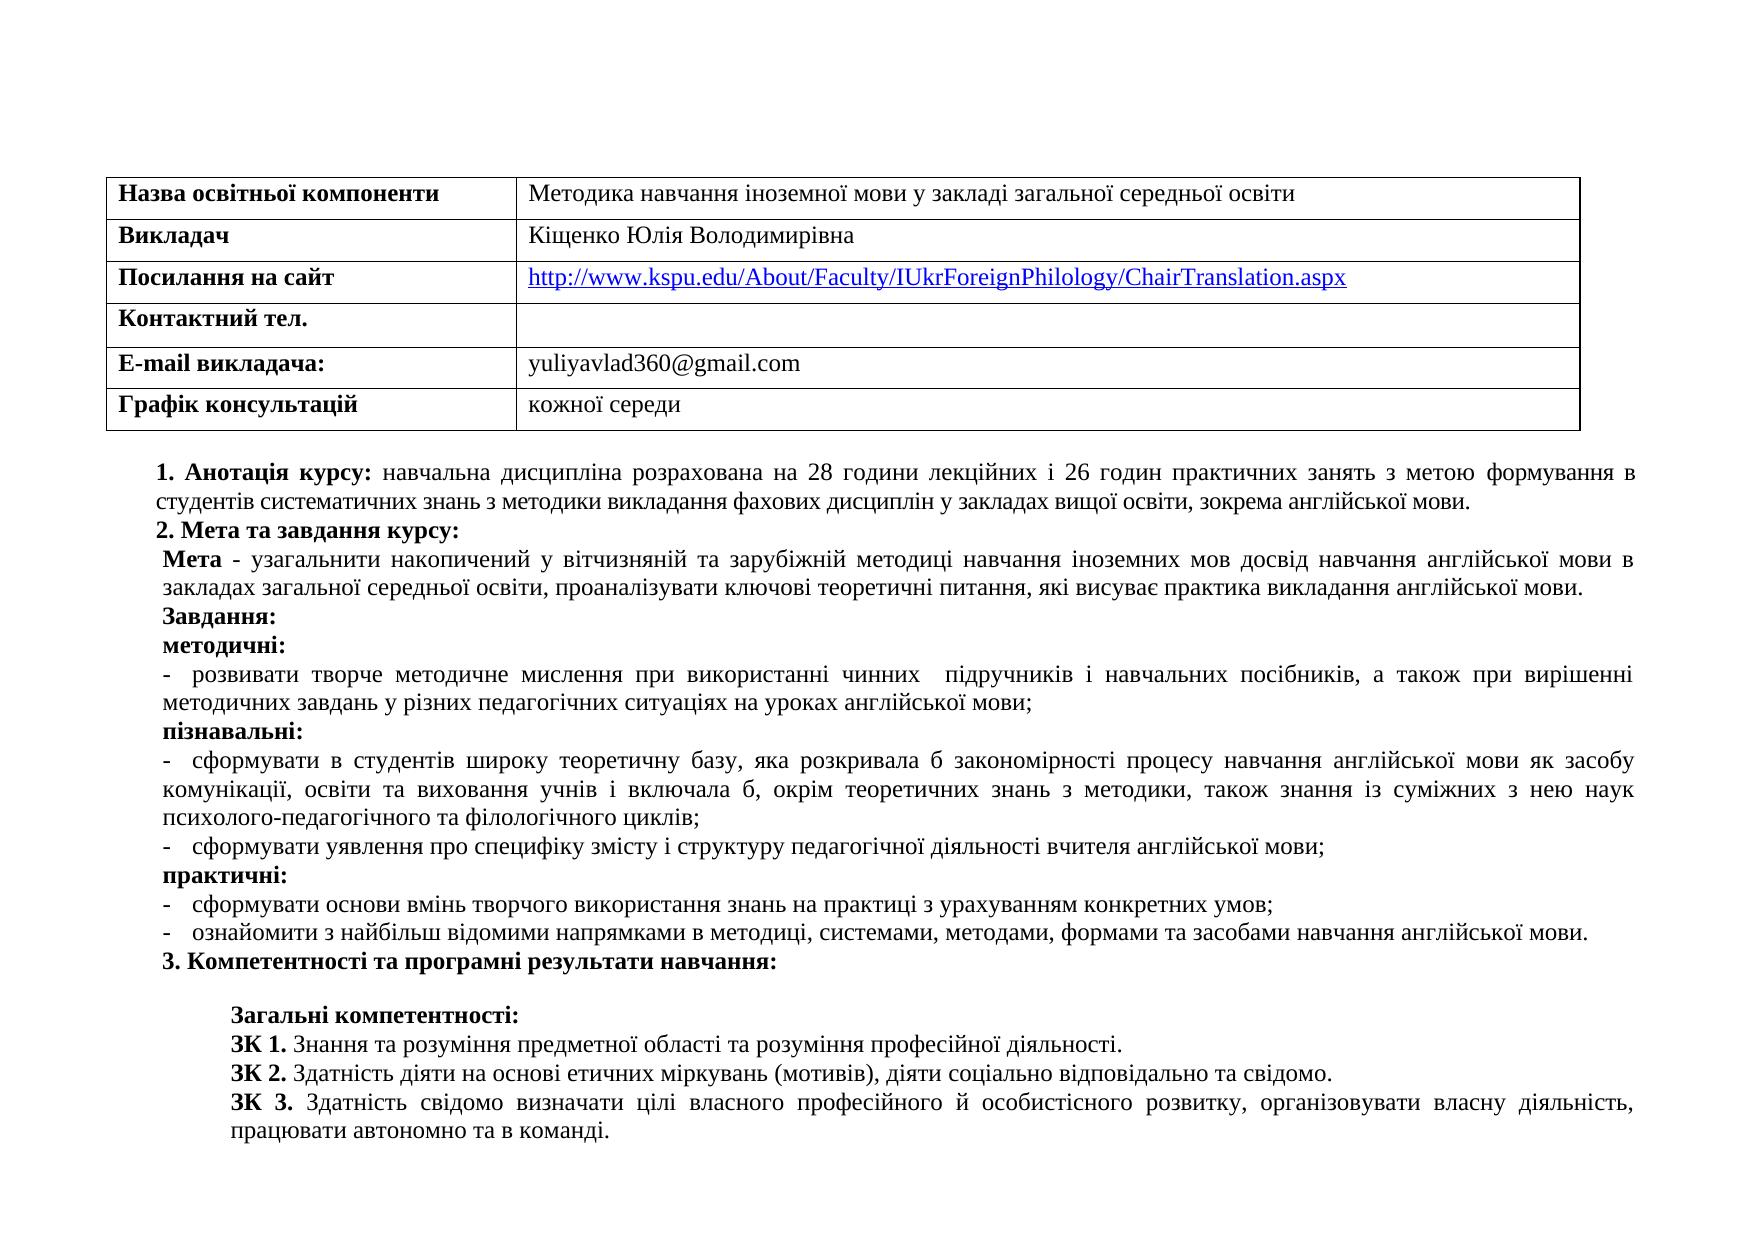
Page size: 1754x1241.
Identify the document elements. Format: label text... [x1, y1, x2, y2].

text практичні: [162, 860, 1636, 889]
text Завдання: [156, 601, 1636, 630]
table_cell кожної середи [517, 389, 1579, 430]
list сформувати в студентів широку теоретичну базу, яка розкривала б закономірності процесу навчання англійської мови як засобу комунікації, освіти та виховання учнів і включала б, окрім теоретичних знань з методики, також знання із суміжних з нею наук психолого-педагогічного та філологічного циклів; [162, 745, 1636, 831]
table_cell http://www.kspu.edu/About/Faculty/IUkrForeignPhilology/ChairTranslation.aspx [517, 262, 1579, 302]
text пізнавальні: [162, 716, 1636, 745]
table_cell E-mail викладача: [107, 348, 516, 388]
text методичні: [162, 630, 1636, 659]
table_header Методика навчання іноземної мови у закладі загальної середньої освіти [517, 178, 1579, 219]
list сформувати уявлення про специфіку змісту і структуру педагогічної діяльності вчителя англійської мови; [162, 831, 1636, 860]
table_cell [517, 304, 1579, 347]
table_cell Кіщенко Юлія Володимирівна [517, 220, 1579, 261]
text ЗК 1. Знання та розуміння предметної області та розуміння професійної діяльності. [230, 1029, 1636, 1058]
text ЗК 2. Здатність діяти на основі етичних міркувань (мотивів), діяти соціально відповідально та свідомо. [230, 1058, 1636, 1087]
list розвивати творче методичне мислення при використанні чинних підручників і навчальних посібників, а також при вирішенні методичних завдань у різних педагогічних ситуаціях на уроках англійської мови; [162, 659, 1636, 716]
text 1. Анотація курсу: навчальна дисципліна розрахована на 28 години лекційних і 26 годин практичних занять з метою формування в студентів систематичних знань з методики викладання фахових дисциплін у закладах вищої освіти, зокрема англійської мови. [156, 457, 1636, 515]
table_cell Графік консультацій [107, 389, 516, 430]
text Загальні компетентності: [230, 1000, 1636, 1029]
list сформувати основи вмінь творчого використання знань на практиці з урахуванням конкретних умов; [162, 889, 1636, 917]
list ознайомити з найбільш відомими напрямками в методиці, системами, методами, формами та засобами навчання англійської мови. [162, 917, 1636, 946]
table_cell Посилання на сайт [107, 262, 516, 302]
text Мета - узагальнити накопичений у вітчизняній та зарубіжній методиці навчання іноземних мов досвід навчання англійської мови в закладах загальної середньої освіти, проаналізувати ключові теоретичні питання, які висуває практика викладання англійської мови. [162, 544, 1636, 601]
text 2. Мета та завдання курсу: [156, 515, 1636, 544]
table_cell yuliyavlad360@gmail.com [517, 348, 1579, 388]
text 3. Компетентності та програмні результати навчання: [118, 946, 1636, 975]
table_header Назва освітньої компоненти [107, 178, 516, 219]
table_cell Викладач [107, 220, 516, 261]
table_cell Контактний тел. [107, 304, 516, 347]
text ЗК 3. Здатність свідомо визначати цілі власного професійного й особистісного розвитку, організовувати власну діяльність, працювати автономно та в команді. [230, 1087, 1636, 1144]
